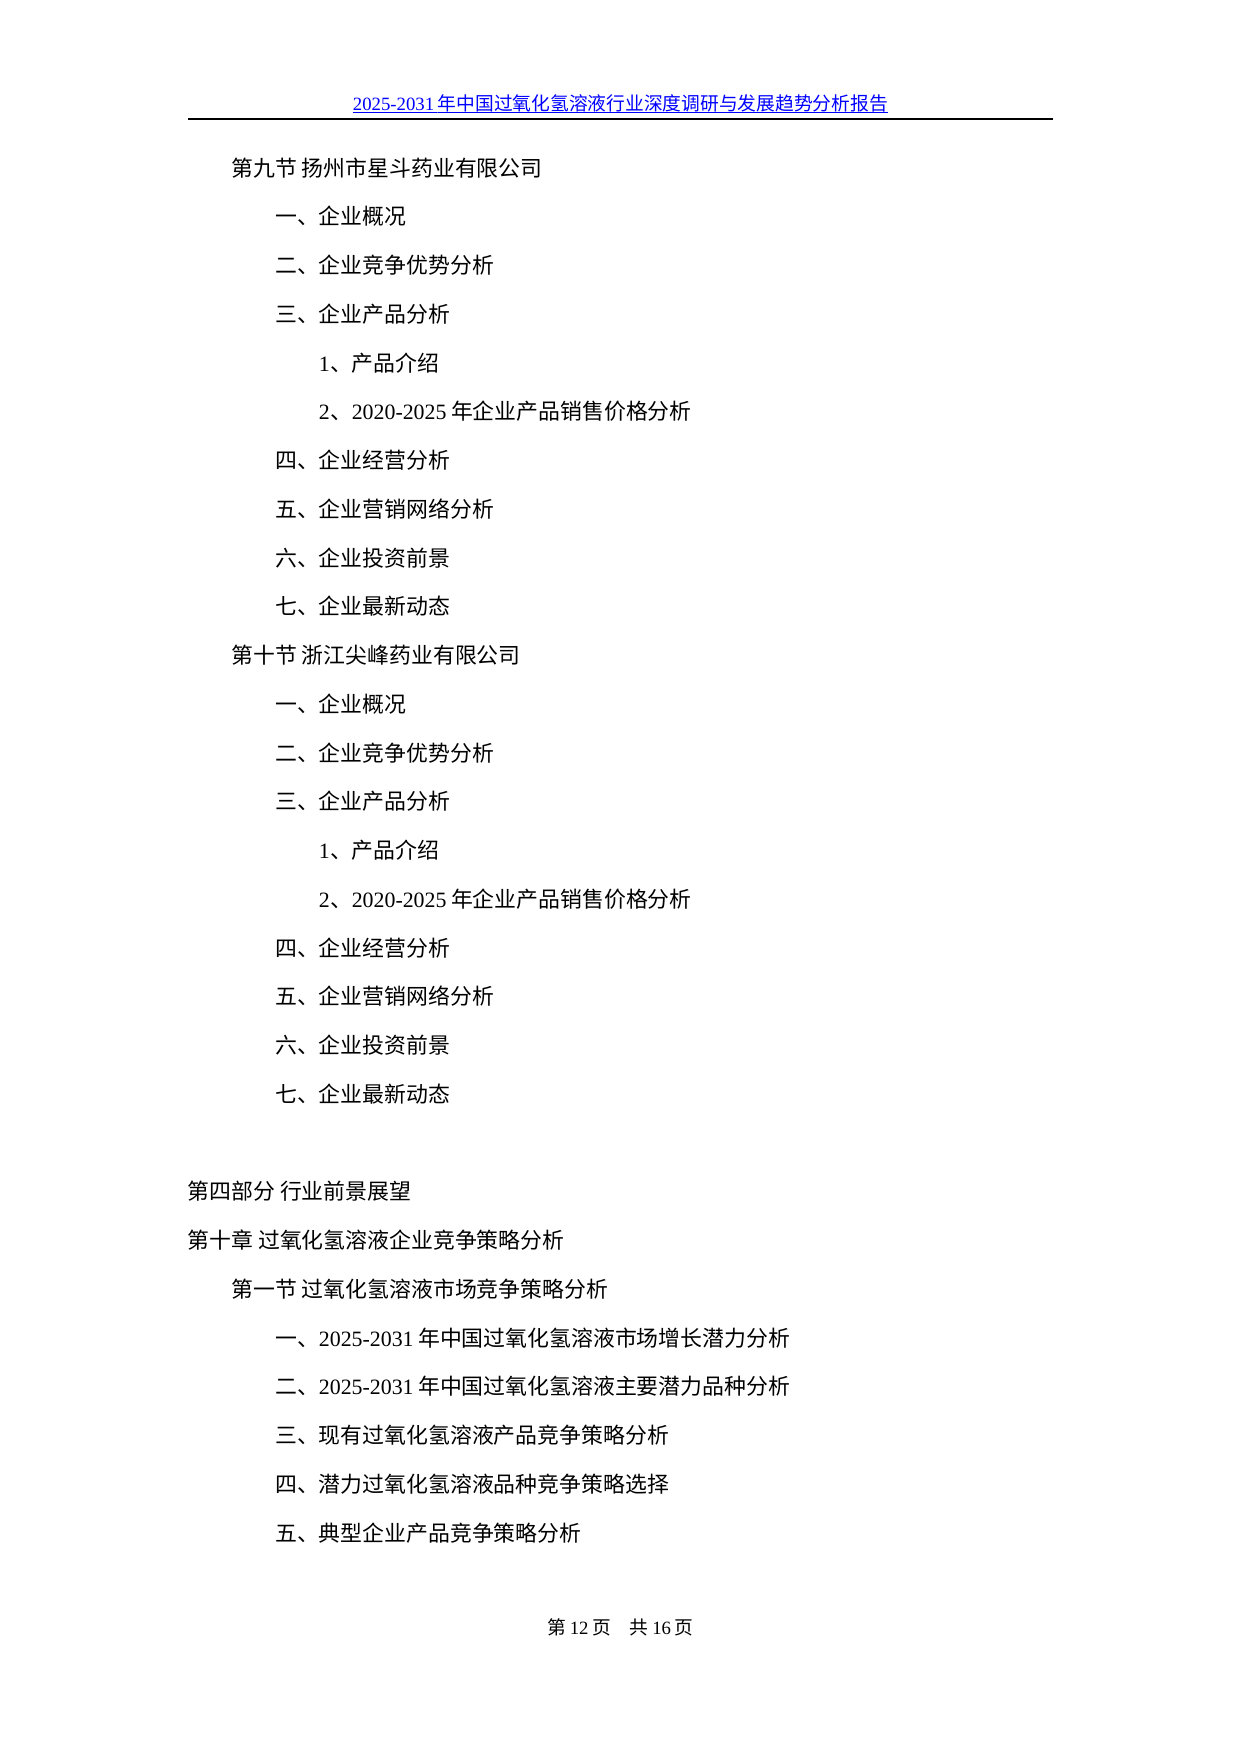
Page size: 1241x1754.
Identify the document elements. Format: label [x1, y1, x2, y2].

text [187, 150, 1053, 1548]
